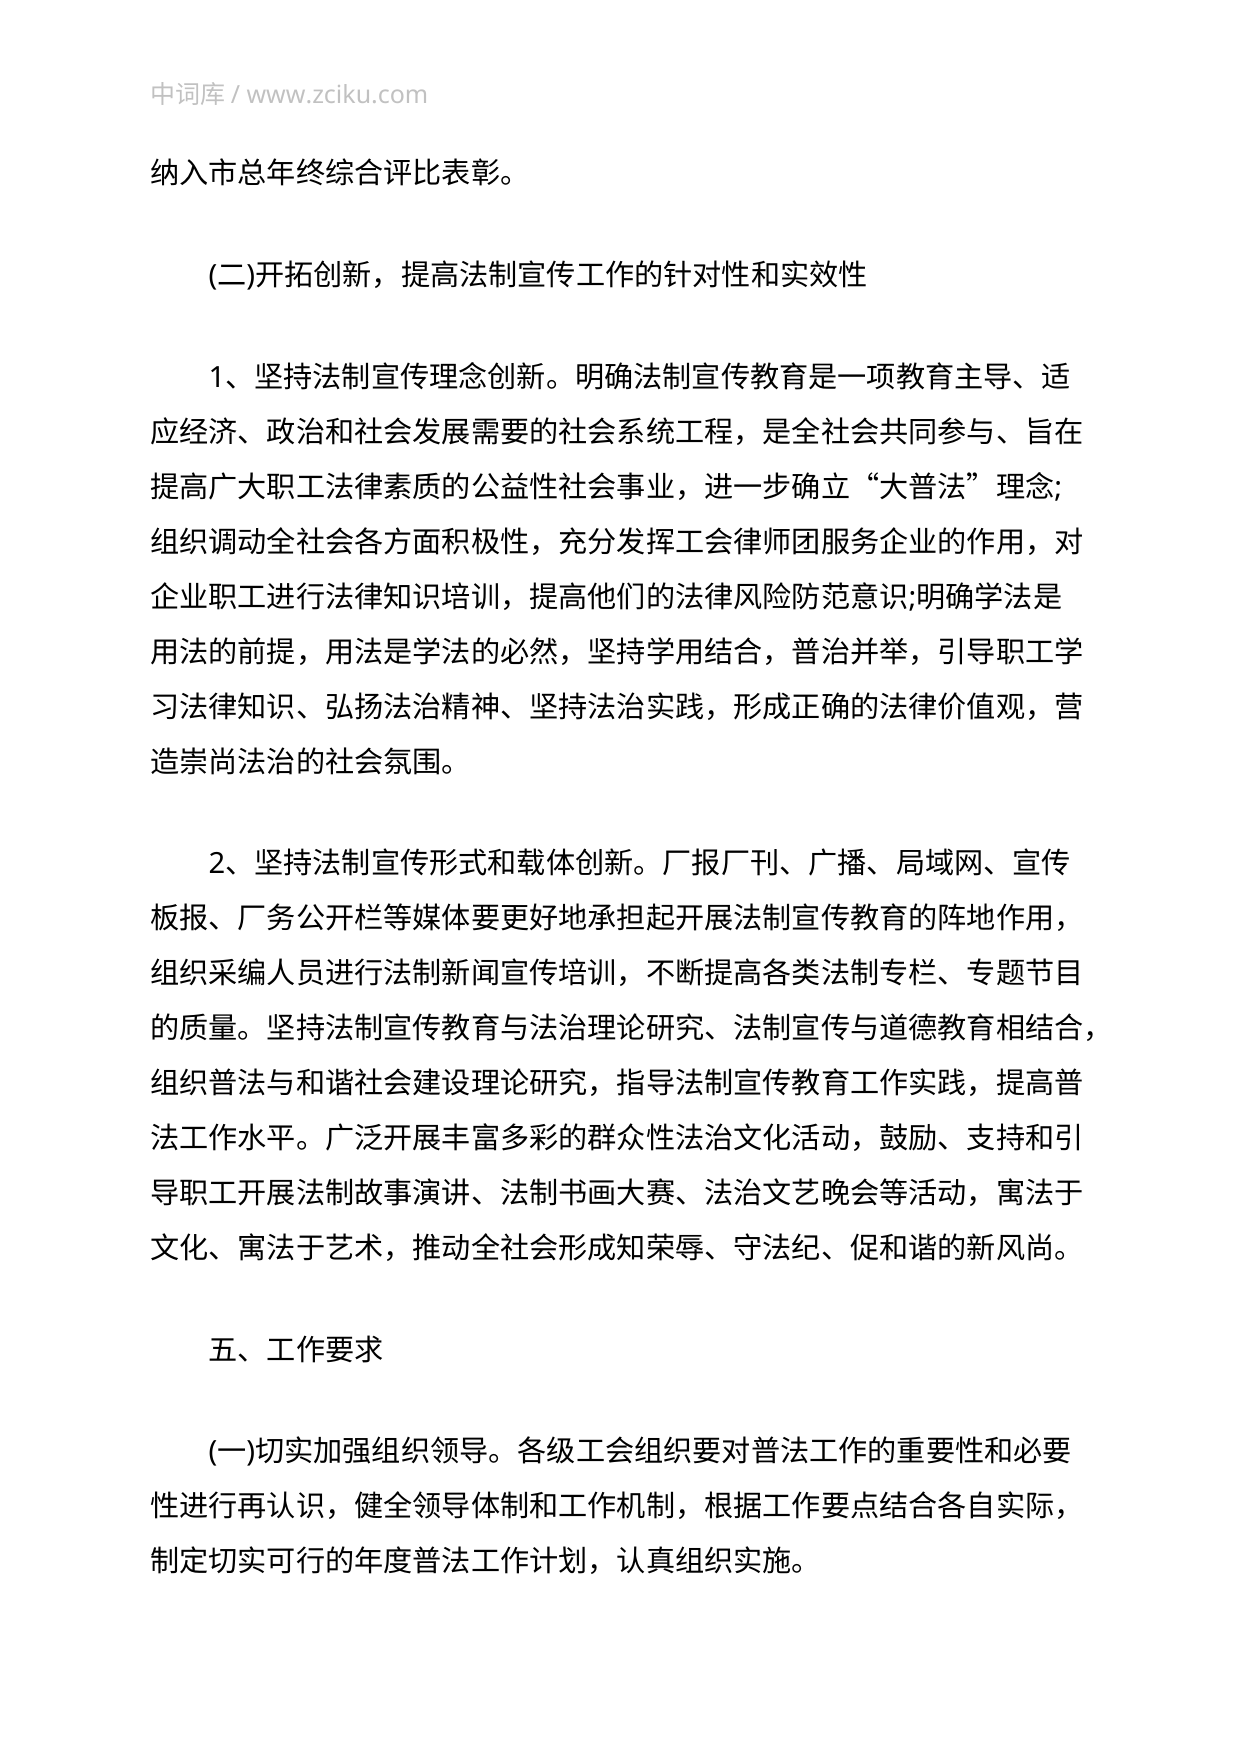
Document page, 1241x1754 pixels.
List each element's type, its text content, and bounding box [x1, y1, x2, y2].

text 五、工作要求 [150, 1326, 1090, 1368]
text 2、坚持法制宣传形式和载体创新。厂报厂刊、广播、局域网、宣传板报、厂务公开栏等媒体要更好地承担起开展法制宣传教育的阵地作用，组织采编人员进行法制新闻宣传培训，不断提高各类法制专栏、专题节目的质量。坚持法制宣传教育与法治理论研究、法制宣传与道德教育相结合，组织普法与和谐社会建设理论研究，指导法制宣传教育工作实践，提高普法工作水平。广泛开展丰富多彩的群众性法治文化活动，鼓励、支持和引导职工开展法制故事演讲、法制书画大赛、法治文艺晚会等活动，寓法于文化、寓法于艺术，推动全社会形成知荣辱、守法纪、促和谐的新风尚。 [150, 840, 1090, 1267]
text 1、坚持法制宣传理念创新。明确法制宣传教育是一项教育主导、适应经济、政治和社会发展需要的社会系统工程，是全社会共同参与、旨在提高广大职工法律素质的公益性社会事业，进一步确立“大普法”理念;组织调动全社会各方面积极性，充分发挥工会律师团服务企业的作用，对企业职工进行法律知识培训，提高他们的法律风险防范意识;明确学法是用法的前提，用法是学法的必然，坚持学用结合，普治并举，引导职工学习法律知识、弘扬法治精神、坚持法治实践，形成正确的法律价值观，营造崇尚法治的社会氛围。 [150, 354, 1090, 781]
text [150, 150, 1090, 192]
text (二)开拓创新，提高法制宣传工作的针对性和实效性 [150, 252, 1090, 294]
text (一)切实加强组织领导。各级工会组织要对普法工作的重要性和必要性进行再认识，健全领导体制和工作机制，根据工作要点结合各自实际，制定切实可行的年度普法工作计划，认真组织实施。 [150, 1428, 1090, 1580]
